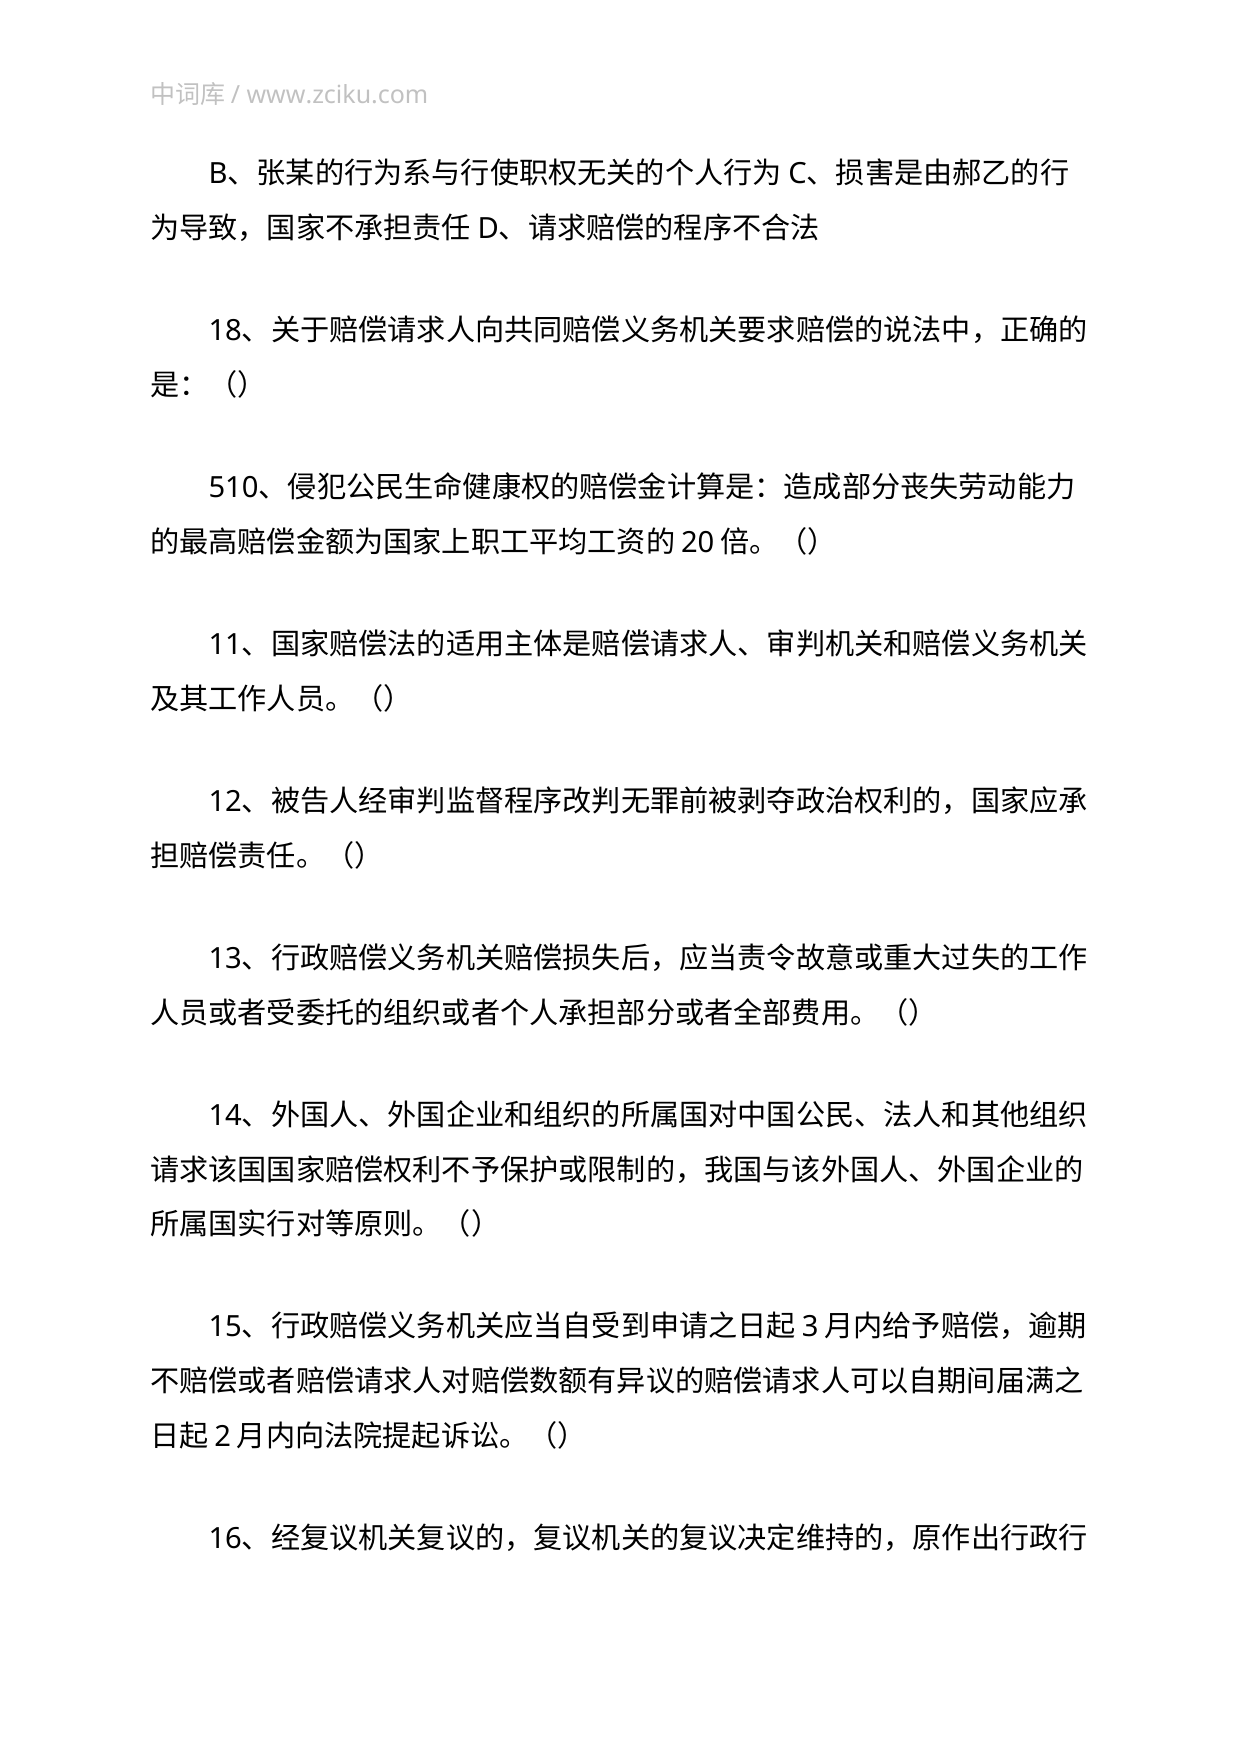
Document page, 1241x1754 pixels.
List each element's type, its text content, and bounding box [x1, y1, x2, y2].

text 15、行政赔偿义务机关应当自受到申请之日起3月内给予赔偿，逾期不赔偿或者赔偿请求人对赔偿数额有异议的赔偿请求人可以自期间届满之日起2月内向法院提起诉讼。（） [150, 1303, 1090, 1455]
text 11、国家赔偿法的适用主体是赔偿请求人、审判机关和赔偿义务机关及其工作人员。（） [150, 621, 1090, 718]
text 18、关于赔偿请求人向共同赔偿义务机关要求赔偿的说法中，正确的是：（） [150, 307, 1090, 404]
text 14、外国人、外国企业和组织的所属国对中国公民、法人和其他组织请求该国国家赔偿权利不予保护或限制的，我国与该外国人、外国企业的所属国实行对等原则。（） [150, 1091, 1090, 1243]
text 12、被告人经审判监督程序改判无罪前被剥夺政治权利的，国家应承担赔偿责任。（） [150, 777, 1090, 875]
text B、张某的行为系与行使职权无关的个人行为 C、损害是由郝乙的行为导致，国家不承担责任 D、请求赔偿的程序不合法 [150, 150, 1090, 247]
text 510、侵犯公民生命健康权的赔偿金计算是：造成部分丧失劳动能力的最高赔偿金额为国家上职工平均工资的20倍。（） [150, 464, 1090, 561]
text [150, 1514, 1090, 1557]
text 13、行政赔偿义务机关赔偿损失后，应当责令故意或重大过失的工作人员或者受委托的组织或者个人承担部分或者全部费用。（） [150, 934, 1090, 1032]
